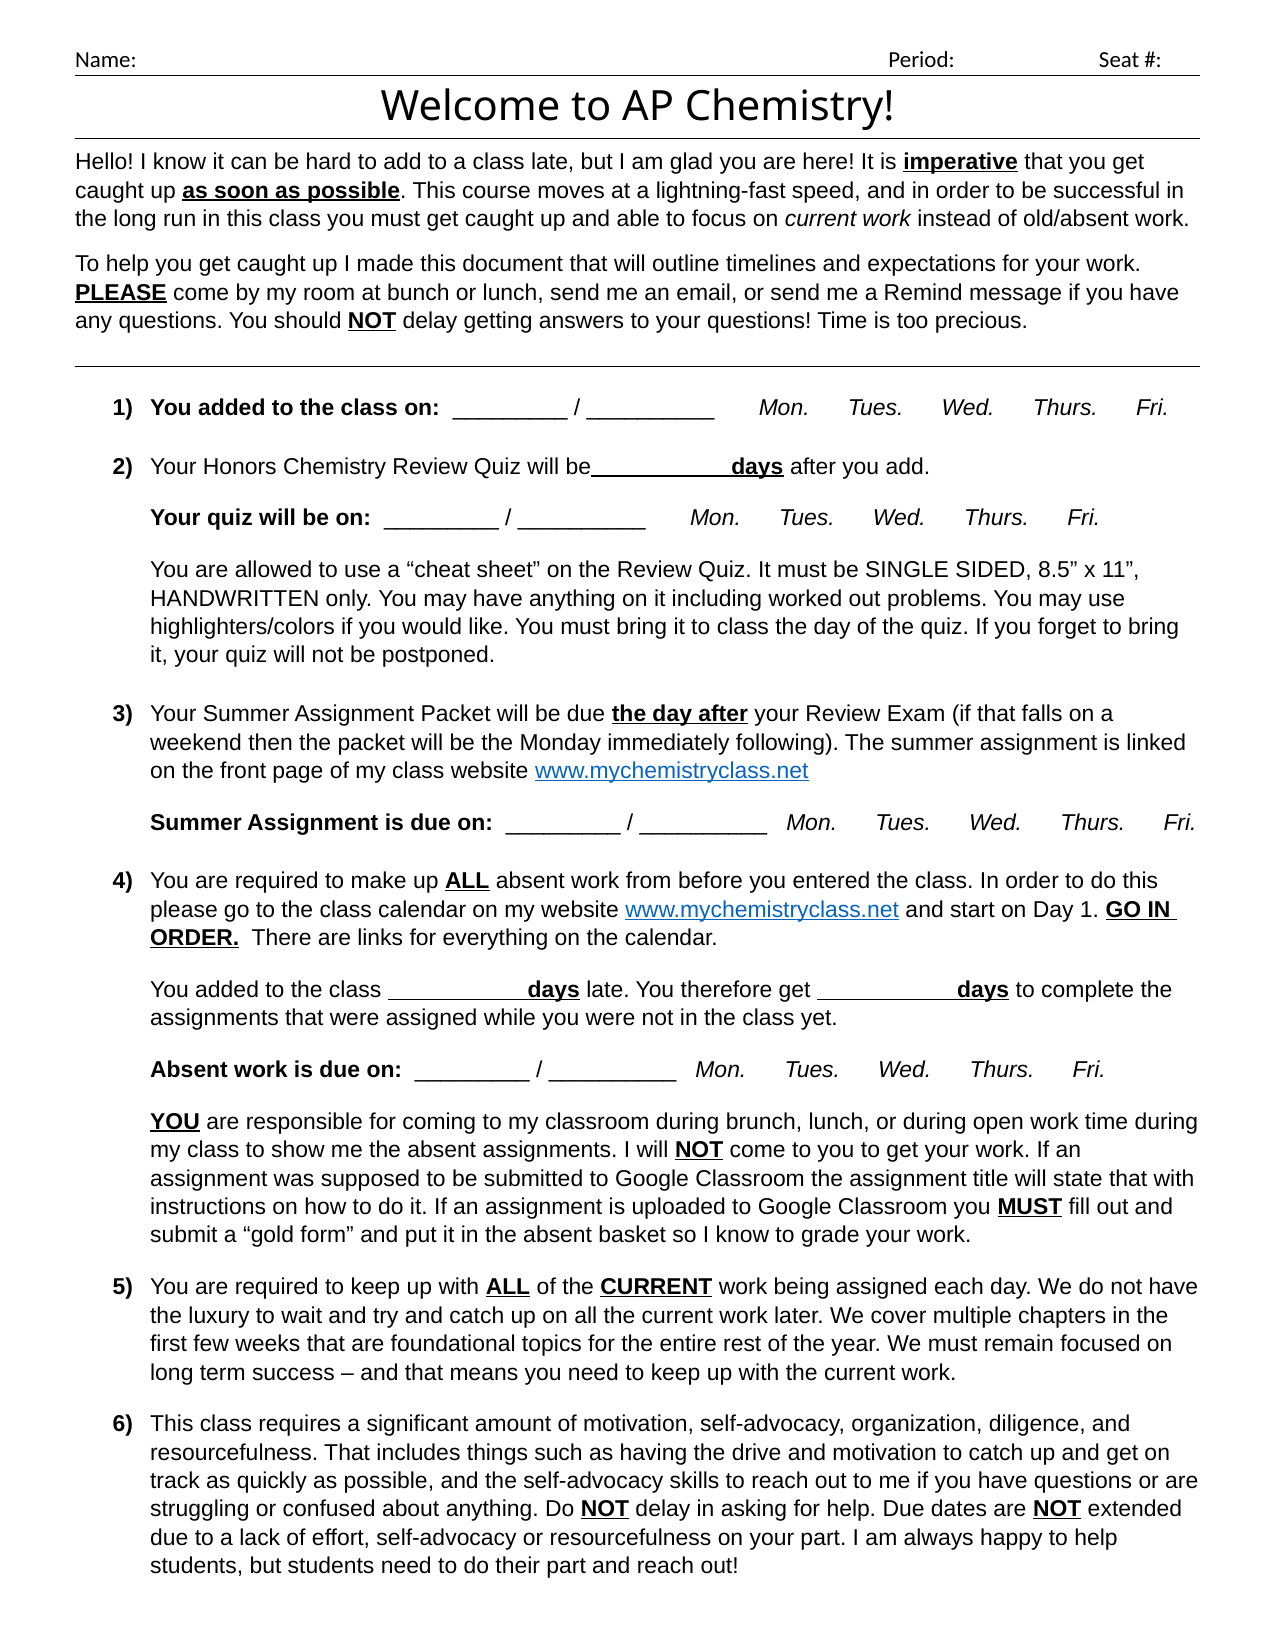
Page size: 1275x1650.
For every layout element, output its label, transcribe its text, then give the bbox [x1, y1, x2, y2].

list Your Honors Chemistry Review Quiz will be days after you add. Your quiz will be on: _________ / __________ Mon. Tues. Wed. Thurs. Fri. You are allowed to use a “cheat sheet” on the Review Quiz. It must be SINGLE SIDED, 8.5” x 11”, HANDWRITTEN only. You may have anything on it including worked out problems. You may use highlighters/colors if you would like. You must bring it to class the day of the quiz. If you forget to bring it, your quiz will not be postponed. [112, 453, 1200, 698]
list You are required to keep up with ALL of the CURRENT work being assigned each day. We do not have the luxury to wait and try and catch up on all the current work later. We cover multiple chapters in the first few weeks that are foundational topics for the entire rest of the year. We must remain focused on long term success – and that means you need to keep up with the current work. [112, 1273, 1200, 1385]
text Welcome to AP Chemistry! [75, 76, 1200, 133]
list You are required to make up ALL absent work from before you entered the class. In order to do this please go to the class calendar on my website www.mychemistryclass.net and start on Day 1. GO IN ORDER. There are links for everything on the calendar. You added to the class days late. You therefore get days to complete the assignments that were assigned while you were not in the class yet. Absent work is due on: _________ / __________ Mon. Tues. Wed. Thurs. Fri. YOU are responsible for coming to my classroom during brunch, lunch, or during open work time during my class to show me the absent assignments. I will NOT come to you to get your work. If an assignment was supposed to be submitted to Google Classroom the assignment title will state that with instructions on how to do it. If an assignment is uploaded to Google Classroom you MUST fill out and submit a “gold form” and put it in the absent basket so I know to grade your work. [112, 867, 1200, 1248]
list You added to the class on: _________ / __________ Mon. Tues. Wed. Thurs. Fri. [112, 394, 1200, 451]
text Hello! I know it can be hard to add to a class late, but I am glad you are here! It is imperative that you get caught up as soon as possible. This course moves at a lightning-fast speed, and in order to be successful in the long run in this class you must get caught up and able to focus on current work instead of old/absent work. [75, 148, 1200, 231]
list This class requires a significant amount of motivation, self-advocacy, organization, diligence, and resourcefulness. That includes things such as having the drive and motivation to catch up and get on track as quickly as possible, and the self-advocacy skills to reach out to me if you have questions or are struggling or confused about anything. Do NOT delay in asking for help. Due dates are NOT extended due to a lack of effort, self-advocacy or resourcefulness on your part. I am always happy to help students, but students need to do their part and reach out! [112, 1410, 1200, 1579]
list Your Summer Assignment Packet will be due the day after your Review Exam (if that falls on a weekend then the packet will be the Monday immediately following). The summer assignment is linked on the front page of my class website www.mychemistryclass.net Summer Assignment is due on: _________ / __________ Mon. Tues. Wed. Thurs. Fri. [112, 700, 1200, 865]
text To help you get caught up I made this document that will outline timelines and expectations for your work. PLEASE come by my room at bunch or lunch, send me an email, or send me a Remind message if you have any questions. You should NOT delay getting answers to your questions! Time is too precious. [75, 250, 1200, 366]
